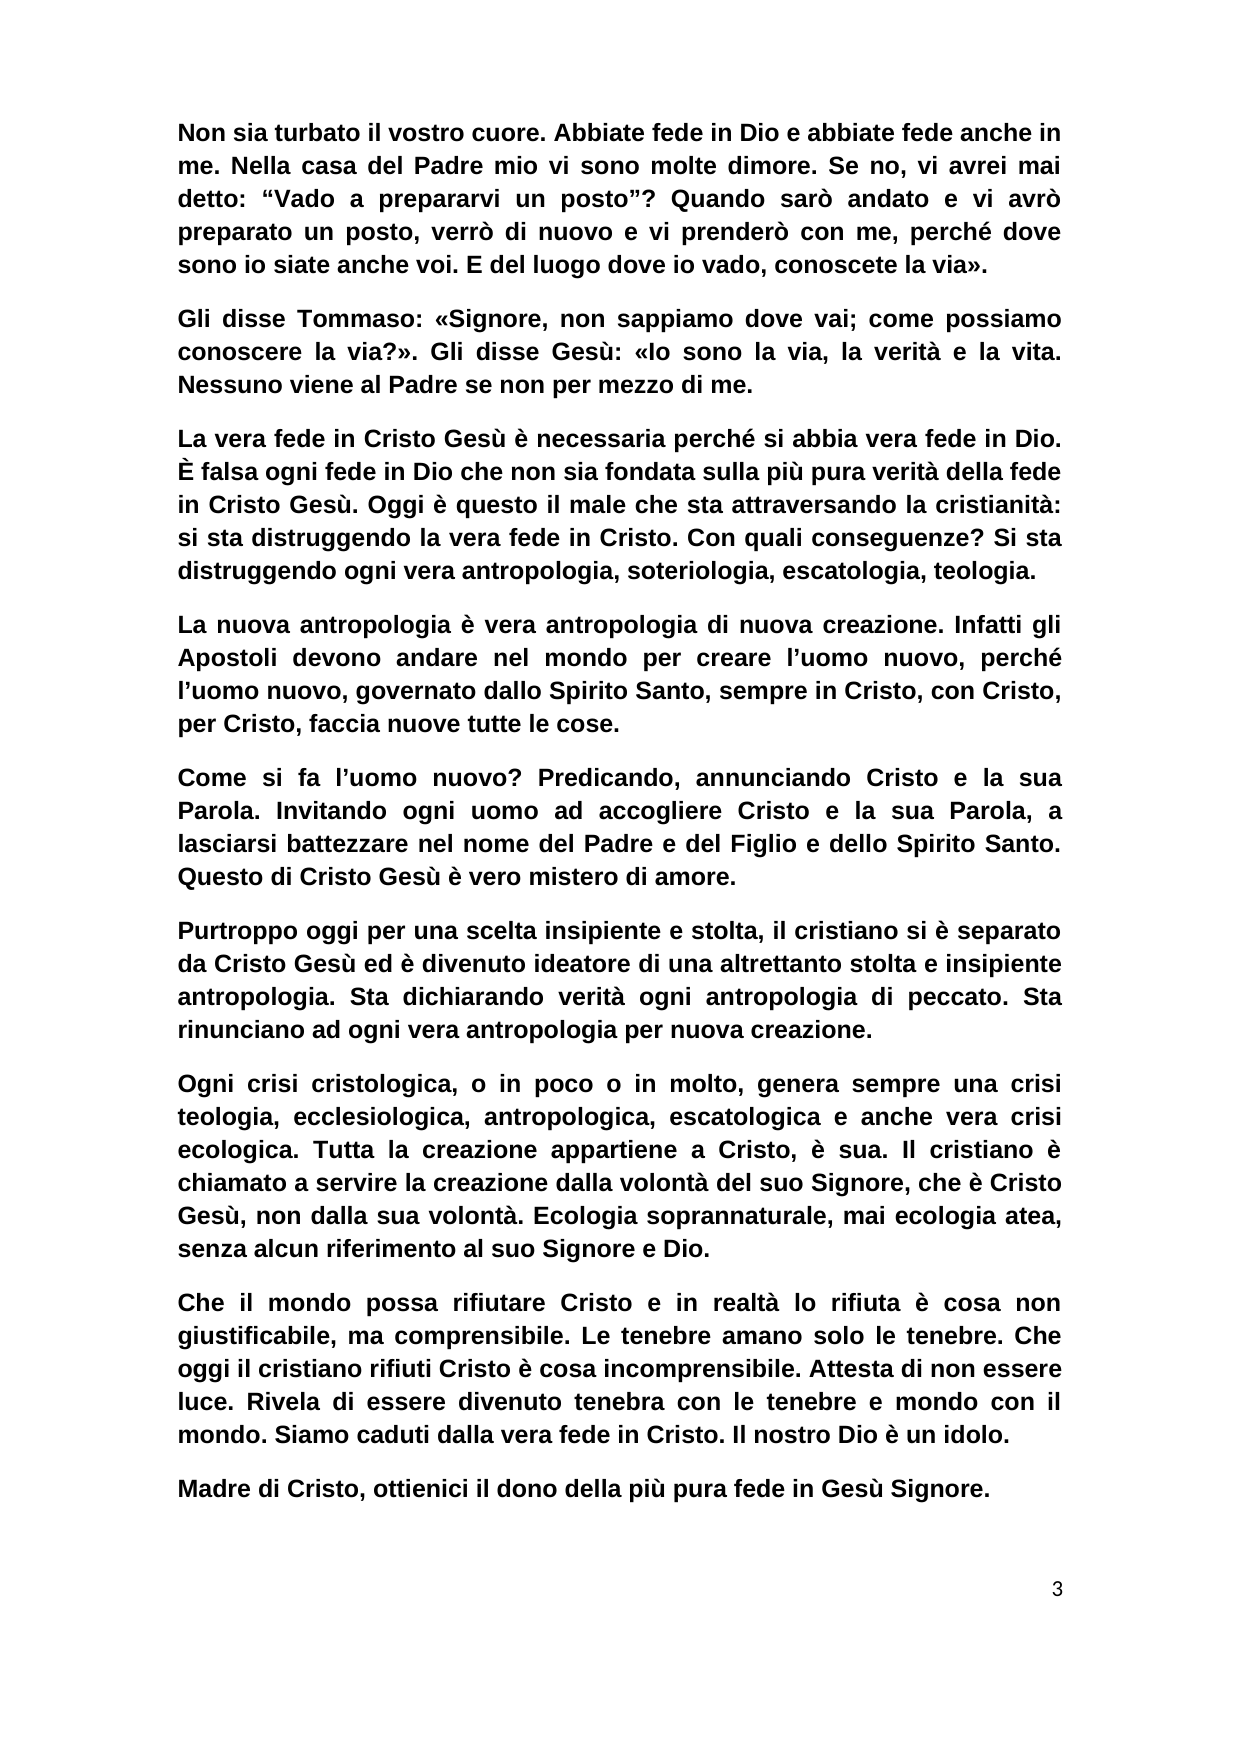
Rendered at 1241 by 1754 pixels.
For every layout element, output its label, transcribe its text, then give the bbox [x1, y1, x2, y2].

text La nuova antropologia è vera antropologia di nuova creazione. Infatti gli Apostoli devono andare nel mondo per creare l’uomo nuovo, perché l’uomo nuovo, governato dallo Spirito Santo, sempre in Cristo, con Cristo, per Cristo, faccia nuove tutte le cose. [177, 610, 1063, 738]
text Non sia turbato il vostro cuore. Abbiate fede in Dio e abbiate fede anche in me. Nella casa del Padre mio vi sono molte dimore. Se no, vi avrei mai detto: “Vado a prepararvi un posto”? Quando sarò andato e vi avrò preparato un posto, verrò di nuovo e vi prenderò con me, perché dove sono io siate anche voi. E del luogo dove io vado, conoscete la via». [177, 118, 1063, 279]
text Ogni crisi cristologica, o in poco o in molto, genera sempre una crisi teologia, ecclesiologica, antropologica, escatologica e anche vera crisi ecologica. Tutta la creazione appartiene a Cristo, è sua. Il cristiano è chiamato a servire la creazione dalla volontà del suo Signore, che è Cristo Gesù, non dalla sua volontà. Ecologia soprannaturale, mai ecologia atea, senza alcun riferimento al suo Signore e Dio. [177, 1069, 1063, 1262]
text Gli disse Tommaso: «Signore, non sappiamo dove vai; come possiamo conoscere la via?». Gli disse Gesù: «Io sono la via, la verità e la vita. Nessuno viene al Padre se non per mezzo di me. [177, 304, 1063, 399]
text Purtroppo oggi per una scelta insipiente e stolta, il cristiano si è separato da Cristo Gesù ed è divenuto ideatore di una altrettanto stolta e insipiente antropologia. Sta dichiarando verità ogni antropologia di peccato. Sta rinunciano ad ogni vera antropologia per nuova creazione. [177, 916, 1063, 1043]
text La vera fede in Cristo Gesù è necessaria perché si abbia vera fede in Dio. È falsa ogni fede in Dio che non sia fondata sulla più pura verità della fede in Cristo Gesù. Oggi è questo il male che sta attraversando la cristianità: si sta distruggendo la vera fede in Cristo. Con quali conseguenze? Si sta distruggendo ogni vera antropologia, soteriologia, escatologia, teologia. [177, 424, 1063, 585]
text Madre di Cristo, ottienici il dono della più pura fede in Gesù Signore. [177, 1473, 1063, 1502]
text Come si fa l’uomo nuovo? Predicando, annunciando Cristo e la sua Parola. Invitando ogni uomo ad accogliere Cristo e la sua Parola, a lasciarsi battezzare nel nome del Padre e del Figlio e dello Spirito Santo. Questo di Cristo Gesù è vero mistero di amore. [177, 763, 1063, 891]
text Che il mondo possa rifiutare Cristo e in realtà lo rifiuta è cosa non giustificabile, ma comprensibile. Le tenebre amano solo le tenebre. Che oggi il cristiano rifiuti Cristo è cosa incomprensibile. Attesta di non essere luce. Rivela di essere divenuto tenebra con le tenebre e mondo con il mondo. Siamo caduti dalla vera fede in Cristo. Il nostro Dio è un idolo. [177, 1288, 1063, 1448]
